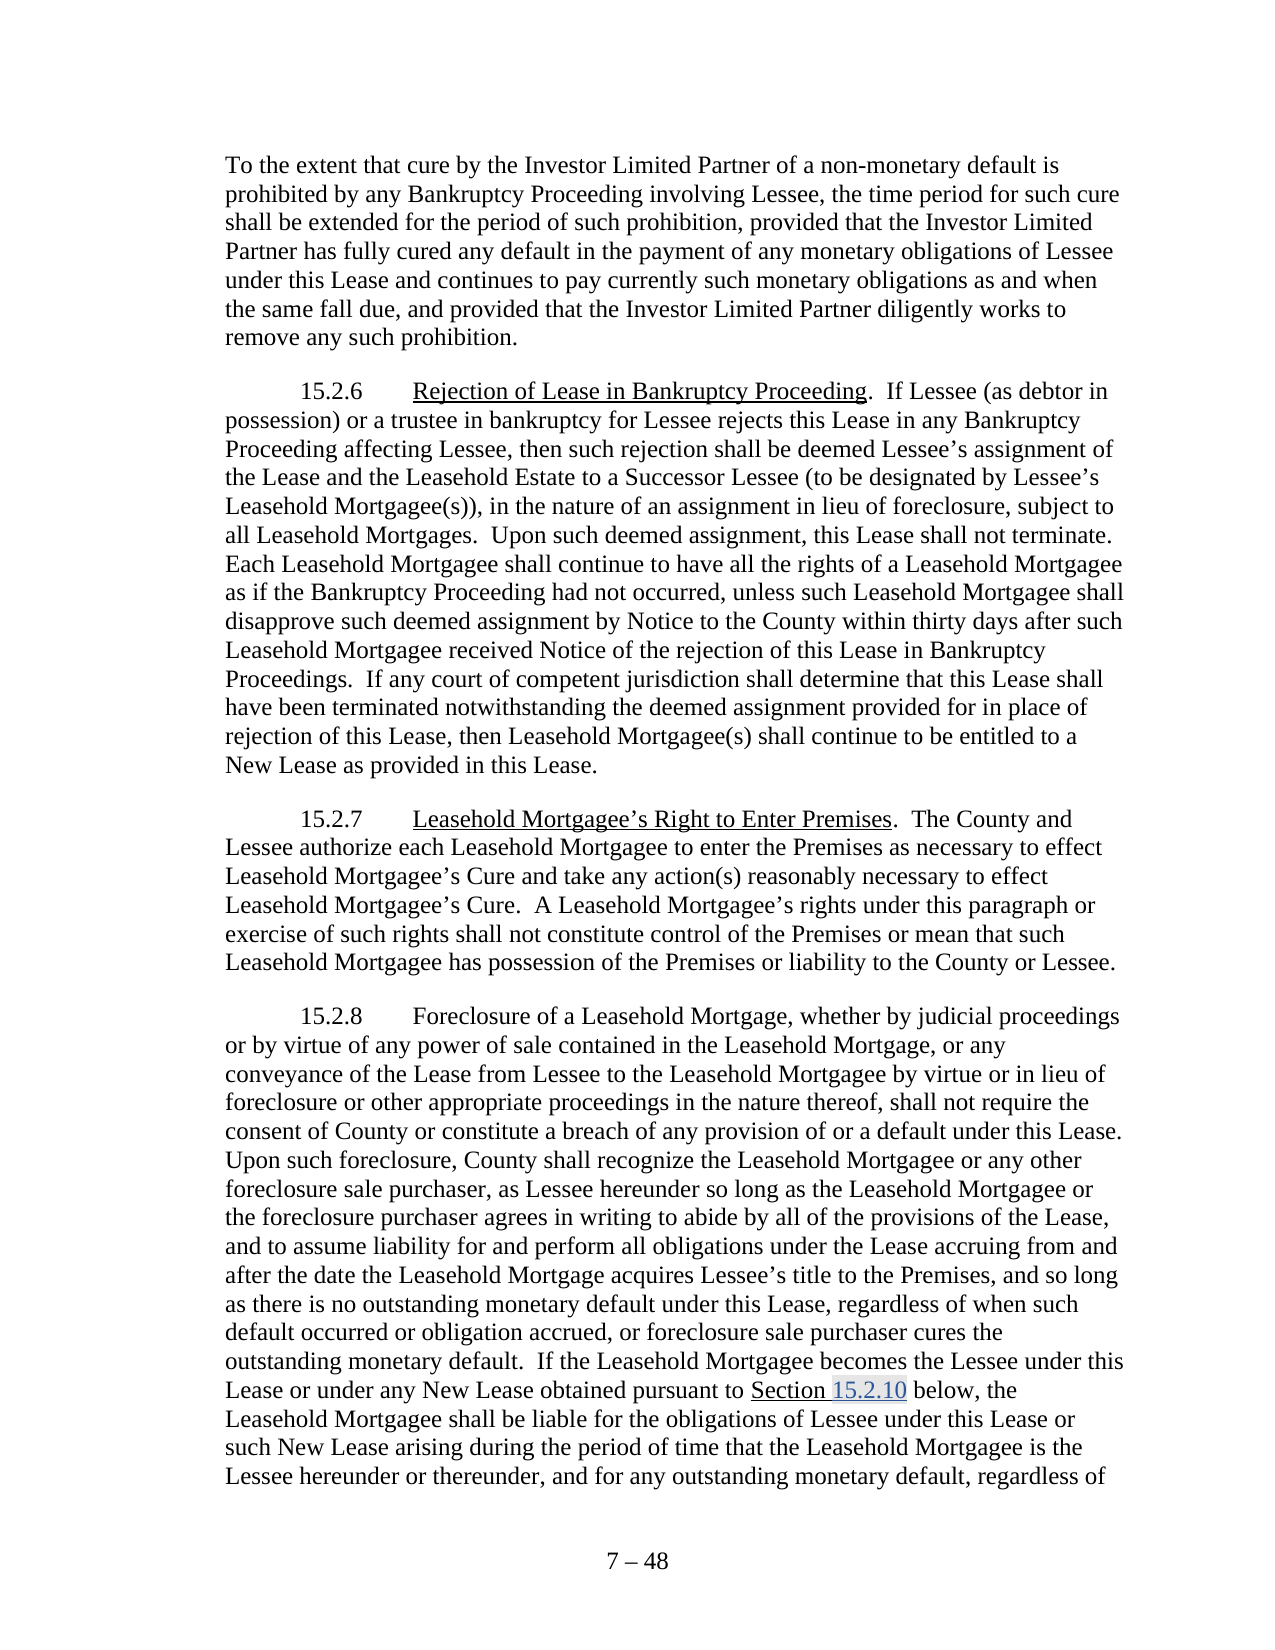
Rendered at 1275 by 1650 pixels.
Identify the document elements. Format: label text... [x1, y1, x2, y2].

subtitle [225, 1001, 1125, 1490]
text To the extent that cure by the Investor Limited Partner of a non-monetary default is prohibited by any Bankruptcy Proceeding involving Lessee, the time period for such cure shall be extended for the period of such prohibition, provided that the Investor Limited Partner has fully cured any default in the payment of any monetary obligations of Lessee under this Lease and continues to pay currently such monetary obligations as and when the same fall due, and provided that the Investor Limited Partner diligently works to remove any such prohibition. [225, 150, 1125, 351]
subtitle Leasehold Mortgagee’s Right to Enter Premises. The County and Lessee authorize each Leasehold Mortgagee to enter the Premises as necessary to effect Leasehold Mortgagee’s Cure and take any action(s) reasonably necessary to effect Leasehold Mortgagee’s Cure. A Leasehold Mortgagee’s rights under this paragraph or exercise of such rights shall not constitute control of the Premises or mean that such Leasehold Mortgagee has possession of the Premises or liability to the County or Lessee. [225, 804, 1125, 976]
subtitle Rejection of Lease in Bankruptcy Proceeding. If Lessee (as debtor in possession) or a trustee in bankruptcy for Lessee rejects this Lease in any Bankruptcy Proceeding affecting Lessee, then such rejection shall be deemed Lessee’s assignment of the Lease and the Leasehold Estate to a Successor Lessee (to be designated by Lessee’s Leasehold Mortgagee(s)), in the nature of an assignment in lieu of foreclosure, subject to all Leasehold Mortgages. Upon such deemed assignment, this Lease shall not terminate. Each Leasehold Mortgagee shall continue to have all the rights of a Leasehold Mortgagee as if the Bankruptcy Proceeding had not occurred, unless such Leasehold Mortgagee shall disapprove such deemed assignment by Notice to the County within thirty days after such Leasehold Mortgagee received Notice of the rejection of this Lease in Bankruptcy Proceedings. If any court of competent jurisdiction shall determine that this Lease shall have been terminated notwithstanding the deemed assignment provided for in place of rejection of this Lease, then Leasehold Mortgagee(s) shall continue to be entitled to a New Lease as provided in this Lease. [225, 376, 1125, 779]
